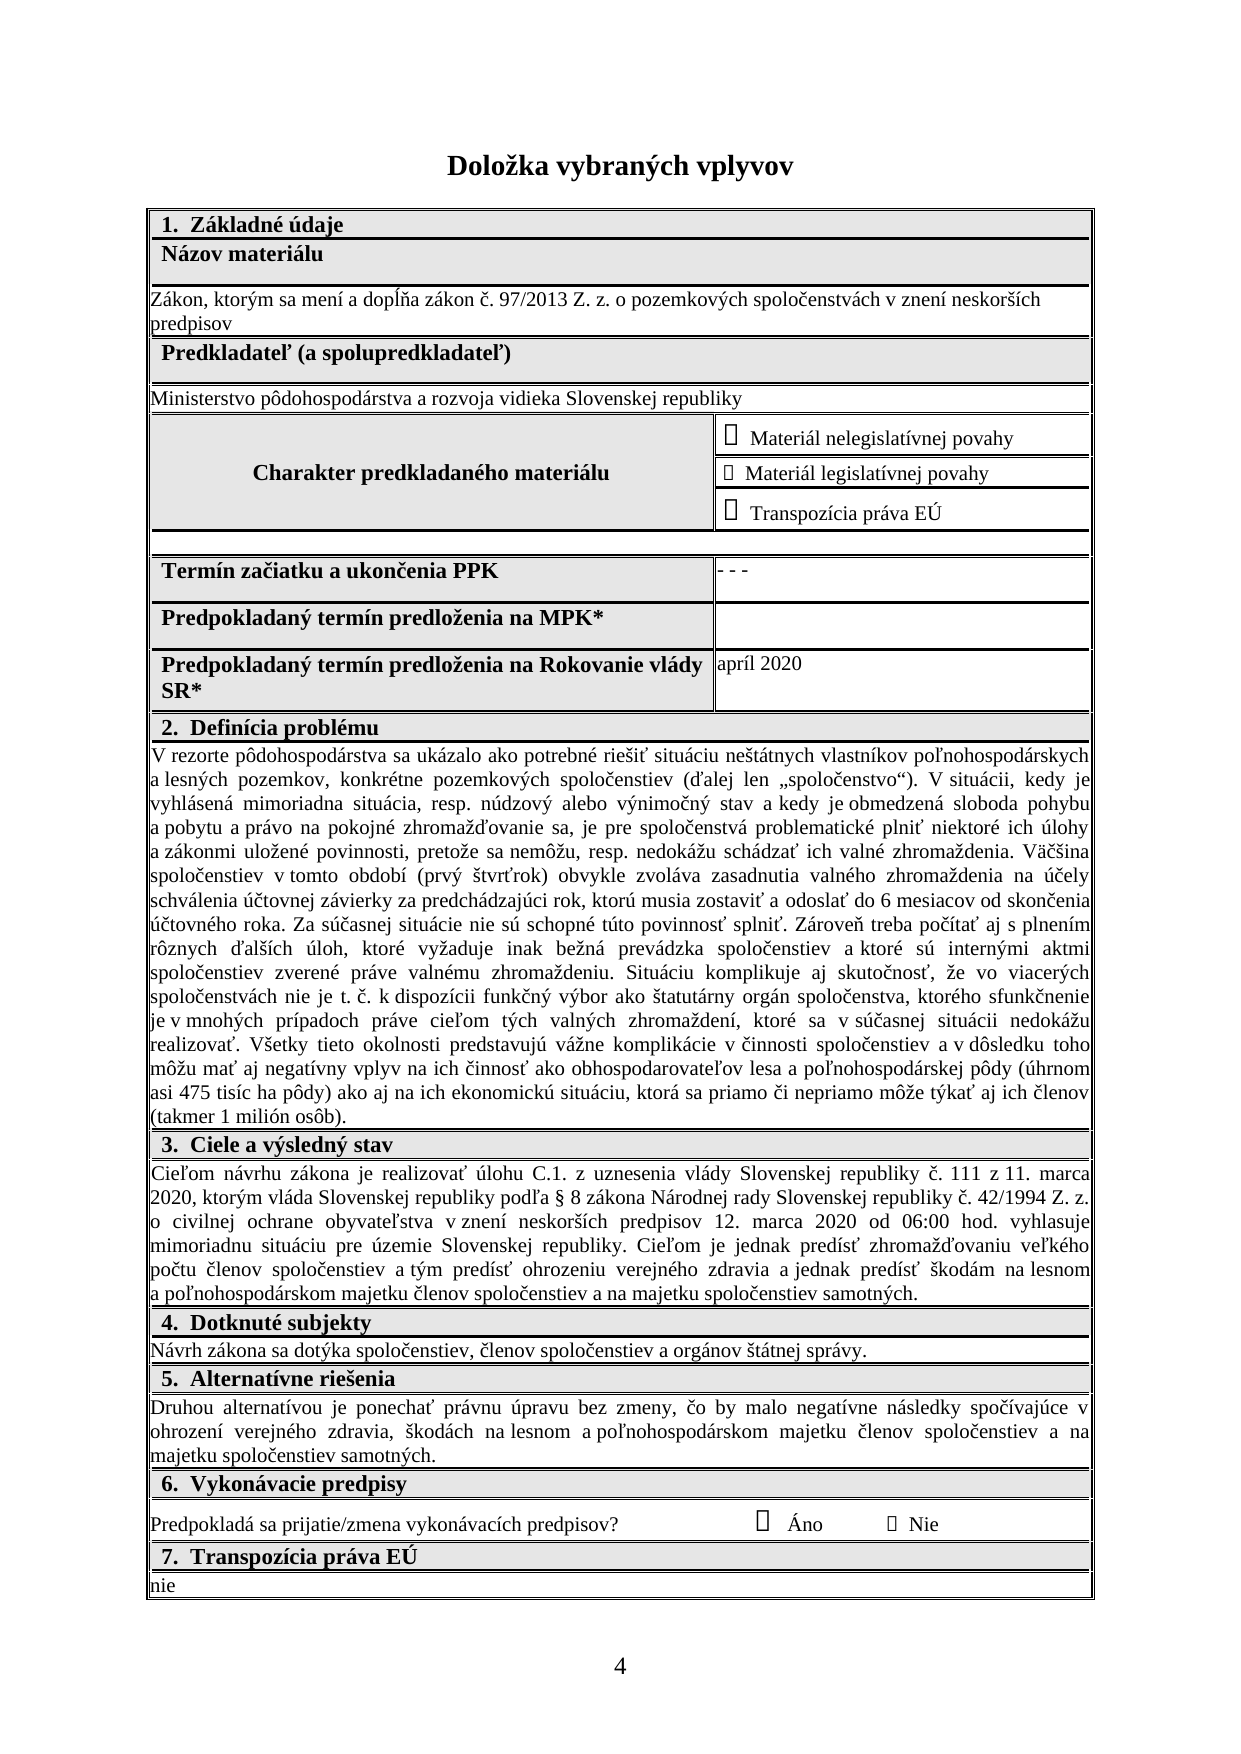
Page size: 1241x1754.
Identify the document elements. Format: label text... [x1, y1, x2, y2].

table_cell  Materiál nelegislatívnej povahy [715, 411, 1092, 454]
table_cell Druhou alternatívou je ponechať právnu úpravu bez zmeny, čo by malo negatívne následky spočívajúce v ohrození verejného zdravia, škodách na lesnom a poľnohospodárskom majetku členov spoločenstiev a na majetku spoločenstiev samotných. [148, 1392, 1093, 1467]
table_cell  Materiál legislatívnej povahy [716, 454, 1092, 486]
table_cell Predpokladá sa prijatie/zmena vykonávacích predpisov?  Áno  Nie [148, 1497, 1093, 1540]
table_cell Termín začiatku a ukončenia PPK [150, 554, 713, 601]
table_cell  Transpozícia práva EÚ [716, 486, 1091, 529]
table_cell Charakter predkladaného materiálu [150, 411, 714, 529]
table_cell Návrh zákona sa dotýka spoločenstiev, členov spoločenstiev a orgánov štátnej správy. [150, 1335, 1091, 1362]
table_cell 4. Dotknuté subjekty [150, 1305, 1092, 1335]
table_cell 5. Alternatívne riešenia [150, 1362, 1092, 1392]
table_header 1. Základné údaje [150, 211, 1091, 237]
table_cell Predkladateľ (a spolupredkladateľ) [150, 335, 1092, 382]
table_cell V rezorte pôdohospodárstva sa ukázalo ako potrebné riešiť situáciu neštátnych vlastníkov poľnohospodárskych a lesných pozemkov, konkrétne pozemkových spoločenstiev (ďalej len „spoločenstvo“). V situácii, kedy je vyhlásená mimoriadna situácia, resp. núdzový alebo výnimočný stav a kedy je obmedzená sloboda pohybu a pobytu a právo na pokojné zhromažďovanie sa, je pre spoločenstvá problematické plniť niektoré ich úlohy a zákonmi uložené povinnosti, pretože sa nemôžu, resp. nedokážu schádzať ich valné zhromaždenia. Väčšina spoločenstiev v tomto období (prvý štvrťrok) obvykle zvoláva zasadnutia valného zhromaždenia na účely schválenia účtovnej závierky za predchádzajúci rok, ktorú musia zostaviť a odoslať do 6 mesiacov od skončenia účtovného roka. Za súčasnej situácie nie sú schopné túto povinnosť splniť. Zároveň treba počítať aj s plnením rôznych ďalších úloh, ktoré vyžaduje inak bežná prevádzka spoločenstiev a ktoré sú internými aktmi spoločenstiev zverené práve valnému zhromaždeniu. Situáciu komplikuje aj skutočnosť, že vo viacerých spoločenstvách nie je t. č. k dispozícii funkčný výbor ako štatutárny orgán spoločenstva, ktorého sfunkčnenie je v mnohých prípadoch práve cieľom tých valných zhromaždení, ktoré sa v súčasnej situácii nedokážu realizovať. Všetky tieto okolnosti predstavujú vážne komplikácie v činnosti spoločenstiev a v dôsledku toho môžu mať aj negatívny vplyv na ich činnosť ako obhospodarovateľov lesa a poľnohospodárskej pôdy (úhrnom asi 475 tisíc ha pôdy) ako aj na ich ekonomickú situáciu, ktorá sa priamo či nepriamo môže týkať aj ich členov (takmer 1 milión osôb). [150, 740, 1091, 1128]
table_cell nie [150, 1569, 1092, 1597]
table_cell Predpokladaný termín predloženia na MPK* [150, 601, 713, 648]
table_cell 3. Ciele a výsledný stav [150, 1128, 1092, 1158]
table_cell 7. Transpozícia práva EÚ [148, 1540, 1093, 1569]
table_cell 6. Vykonávacie predpisy [150, 1467, 1092, 1497]
table_cell Názov materiálu [150, 237, 1091, 284]
table_cell - - - [716, 554, 1092, 601]
table_cell Predpokladaný termín predloženia na Rokovanie vlády SR* [148, 648, 713, 710]
table_cell 2. Definícia problému [150, 710, 1092, 740]
table_cell Cieľom návrhu zákona je realizovať úlohu C.1. z uznesenia vlády Slovenskej republiky č. 111 z 11. marca 2020, ktorým vláda Slovenskej republiky podľa § 8 zákona Národnej rady Slovenskej republiky č. 42/1994 Z. z. o civilnej ochrane obyvateľstva v znení neskorších predpisov 12. marca 2020 od 06:00 hod. vyhlasuje mimoriadnu situáciu pre územie Slovenskej republiky. Cieľom je jednak predísť zhromažďovaniu veľkého počtu členov spoločenstiev a tým predísť ohrozeniu verejného zdravia a jednak predísť škodám na lesnom a poľnohospodárskom majetku členov spoločenstiev a na majetku spoločenstiev samotných. [148, 1158, 1093, 1305]
table_cell Zákon, ktorým sa mení a dopĺňa zákon č. 97/2013 Z. z. o pozemkových spoločenstvách v znení neskorších predpisov [150, 284, 1091, 335]
table_cell [150, 529, 1091, 554]
table_cell apríl 2020 [716, 648, 1093, 710]
table_cell Ministerstvo pôdohospodárstva a rozvoja vidieka Slovenskej republiky [150, 382, 1092, 411]
text Doložka vybraných vplyvov [148, 148, 1093, 181]
table_cell [716, 601, 1091, 648]
